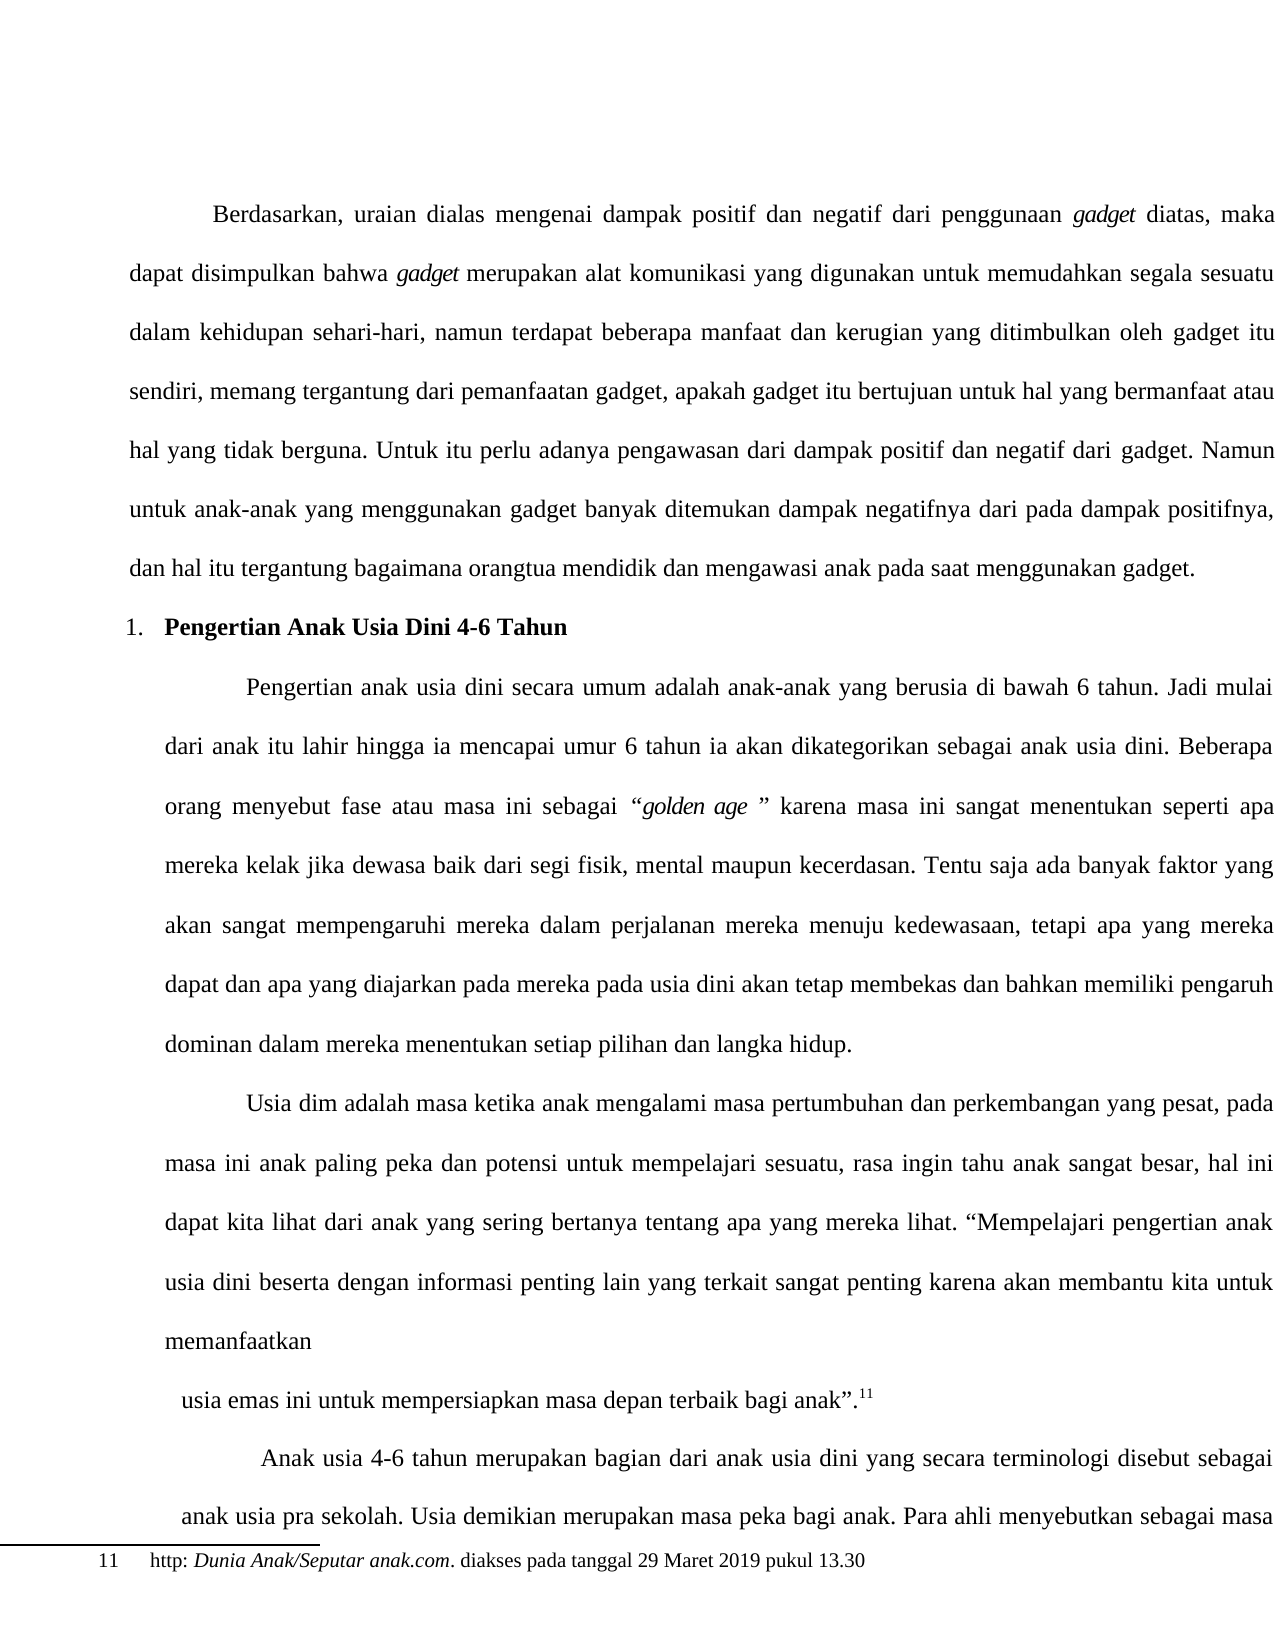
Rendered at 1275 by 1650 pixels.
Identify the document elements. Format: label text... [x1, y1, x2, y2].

text Pengertian anak usia dini secara umum adalah anak-anak yang berusia di bawah 6 tahun. Jadi mulai dari anak itu lahir hingga ia mencapai umur 6 tahun ia akan dikategorikan sebagai anak usia dini. Beberapa orang menyebut fase atau masa ini sebagai “golden age ” karena masa ini sangat menentukan seperti apa mereka kelak jika dewasa baik dari segi fisik, mental maupun kecerdasan. Tentu saja ada banyak faktor yang akan sangat mempengaruhi mereka dalam perjalanan mereka menuju kedewasaan, tetapi apa yang mereka dapat dan apa yang diajarkan pada mereka pada usia dini akan tetap membekas dan bahkan memiliki pengaruh dominan dalam mereka menentukan setiap pilihan dan langka hidup. [164, 648, 1275, 1064]
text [181, 1420, 1275, 1536]
list Pengertian Anak Usia Dini 4-6 Tahun [125, 588, 1275, 648]
text Usia dim adalah masa ketika anak mengalami masa pertumbuhan dan perkembangan yang pesat, pada masa ini anak paling peka dan potensi untuk mempelajari sesuatu, rasa ingin tahu anak sangat besar, hal ini dapat kita lihat dari anak yang sering bertanya tentang apa yang mereka lihat. “Mempelajari pengertian anak usia dini beserta dengan informasi penting lain yang terkait sangat penting karena akan membantu kita untuk memanfaatkan [164, 1064, 1275, 1361]
text Berdasarkan, uraian dialas mengenai dampak positif dan negatif dari penggunaan gadget diatas, maka dapat disimpulkan bahwa gadget merupakan alat komunikasi yang digunakan untuk memudahkan segala sesuatu dalam kehidupan sehari-hari, namun terdapat beberapa manfaat dan kerugian yang ditimbulkan oleh gadget itu sendiri, memang tergantung dari pemanfaatan gadget, apakah gadget itu bertujuan untuk hal yang bermanfaat atau hal yang tidak berguna. Untuk itu perlu adanya pengawasan dari dampak positif dan negatif dari gadget. Namun untuk anak-anak yang menggunakan gadget banyak ditemukan dampak negatifnya dari pada dampak positifnya, dan hal itu tergantung bagaimana orangtua mendidik dan mengawasi anak pada saat menggunakan gadget. [129, 175, 1275, 588]
text usia emas ini untuk mempersiapkan masa depan terbaik bagi anak”. [181, 1361, 1275, 1420]
